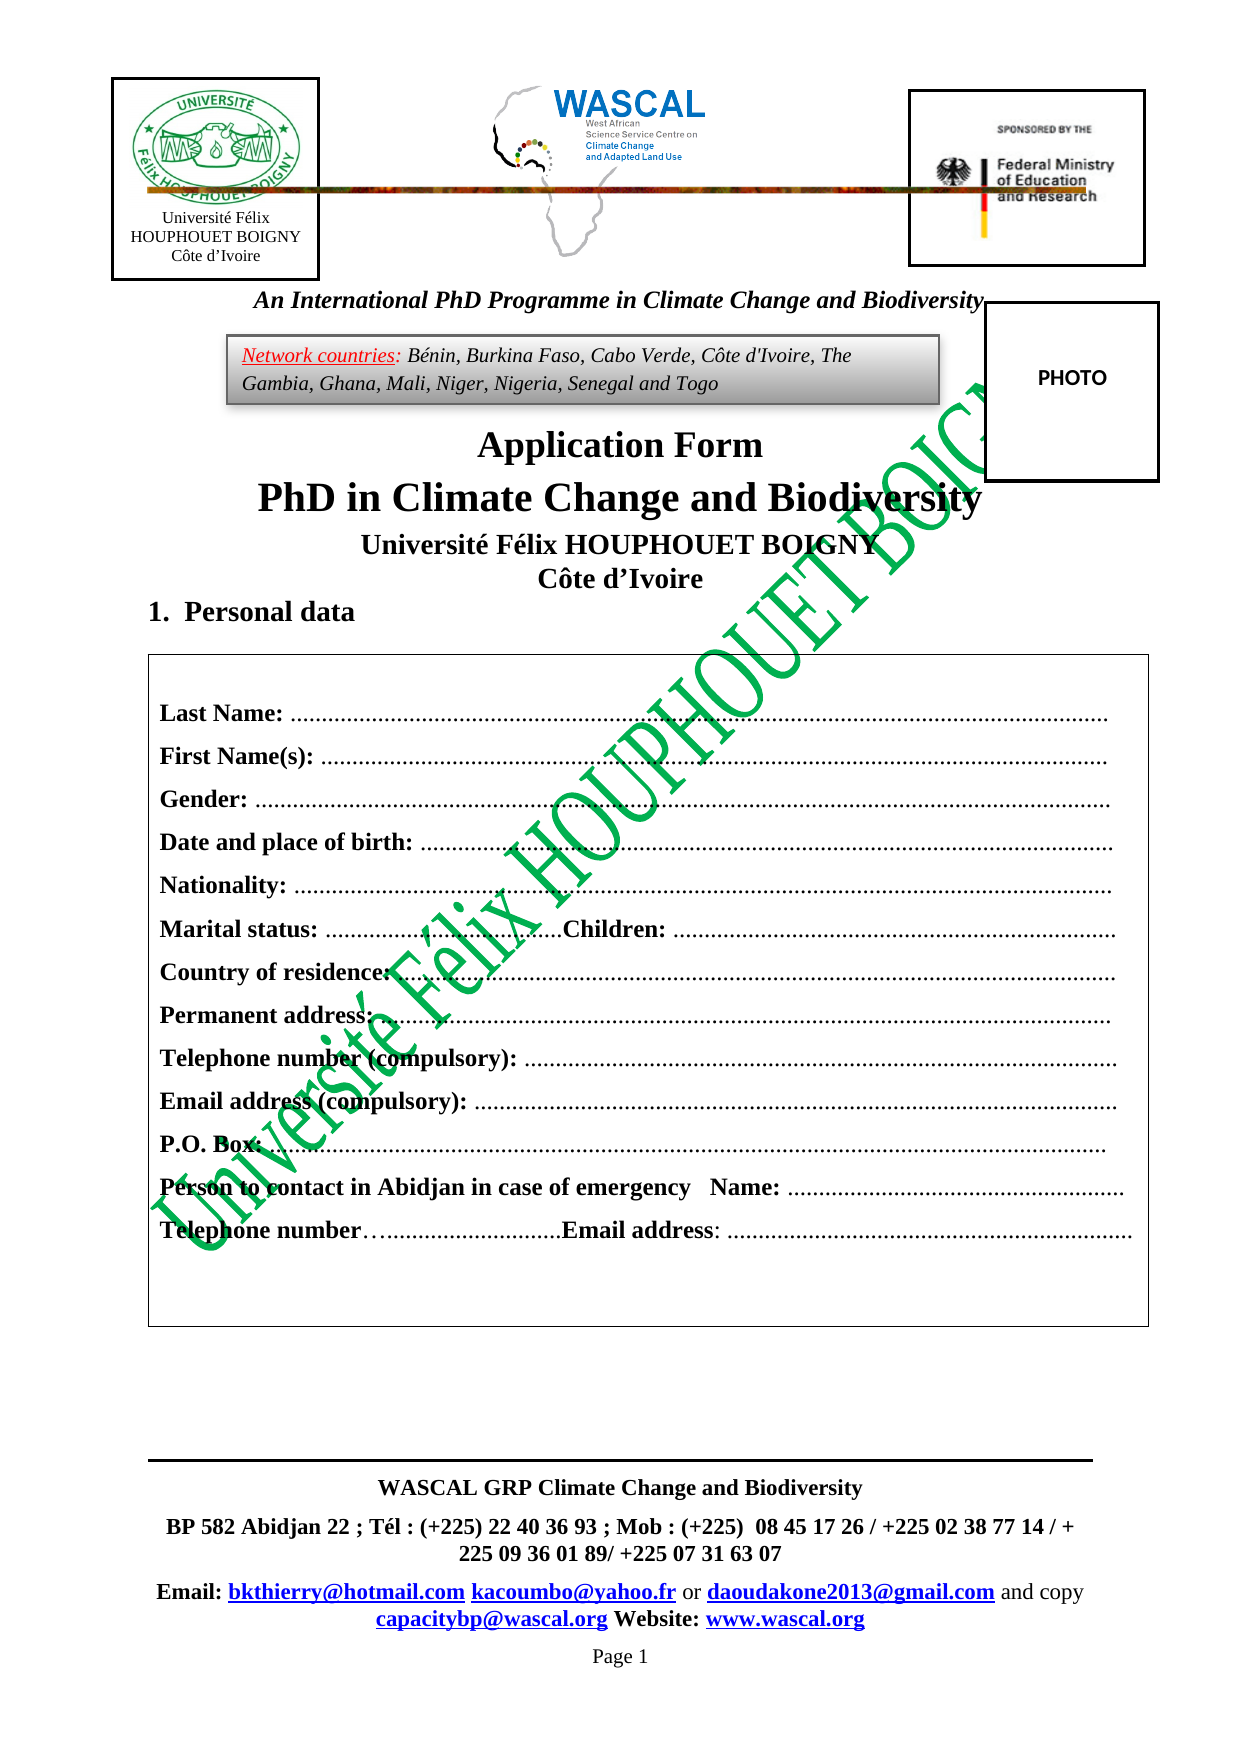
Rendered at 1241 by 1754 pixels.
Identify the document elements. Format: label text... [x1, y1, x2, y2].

text An International PhD Programme in Climate Change and Biodiversity [148, 285, 1093, 313]
text Côte d’Ivoire [148, 561, 1093, 594]
text PhD in Climate Change and Biodiversity [148, 472, 1093, 520]
text Université Félix HOUPHOUET BOIGNY [148, 527, 1093, 561]
text 1. Personal data [148, 594, 1093, 628]
picture [129, 82, 1127, 258]
text Application Form [148, 423, 984, 466]
table_header Last Name: ................................................................................................................................... First Name(s): .............................................................................................................................. Gender: ......................................................................................................................................... Date and place of birth: ............................................................................................................... Nationality: ................................................................................................................................... Marital status: ......................................Children: ....................................................................... Country of residence: ................................................................................................................... Permanent address: ..................................................................................................................... Telephone number (compulsory): ............................................................................................... Email address (compulsory): ....................................................................................................... P.O. Box: ...................................................................................................................................... Person to contact in Abidjan in case of emergency Name: ...................................................... Telephone number…............................Email address: ................................................................. [149, 655, 1148, 1326]
